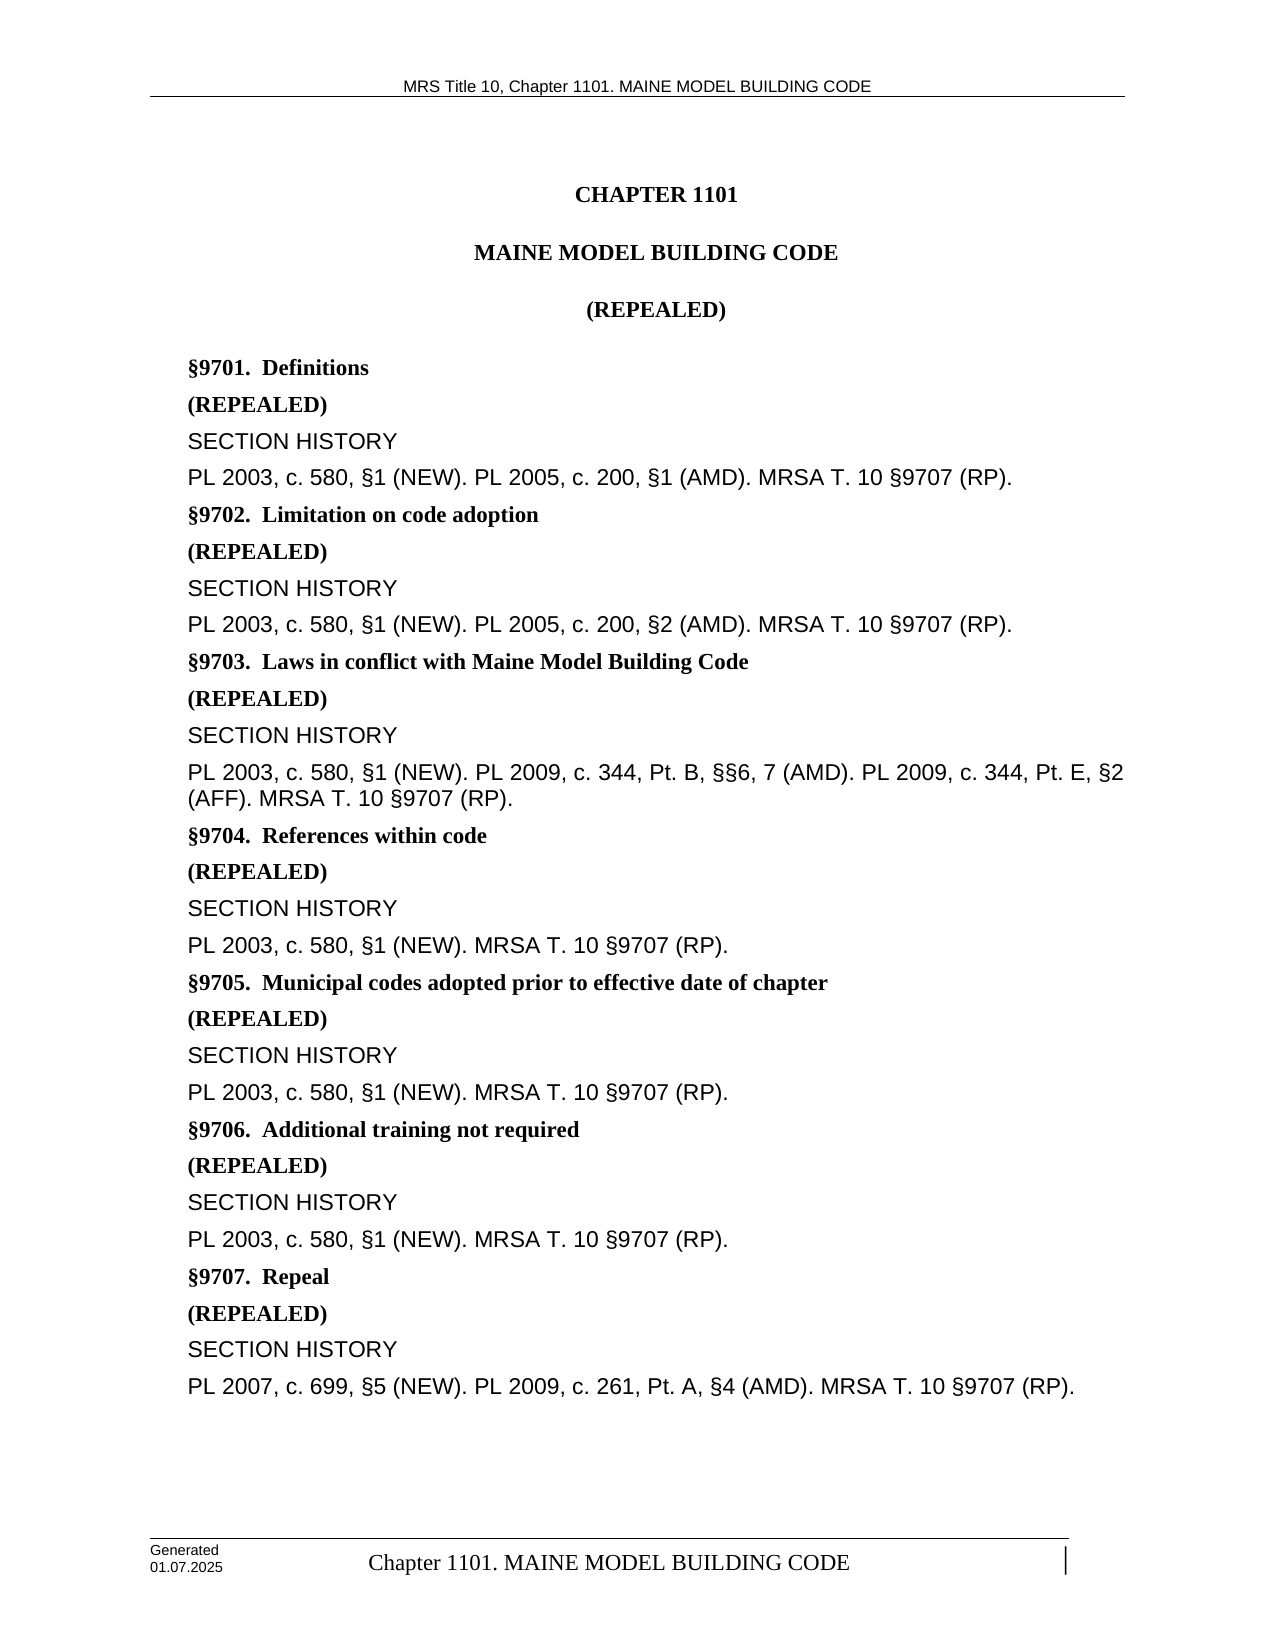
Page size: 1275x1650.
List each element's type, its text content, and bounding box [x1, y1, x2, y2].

text §9706. Additional training not required [187, 1116, 1125, 1142]
text PL 2007, c. 699, §5 (NEW). PL 2009, c. 261, Pt. A, §4 (AMD). MRSA T. 10 §9707 (RP). [187, 1373, 1125, 1399]
text PL 2003, c. 580, §1 (NEW). PL 2005, c. 200, §2 (AMD). MRSA T. 10 §9707 (RP). [187, 611, 1125, 638]
text (REPEALED) [187, 1006, 1125, 1032]
text (REPEALED) [187, 391, 1125, 417]
text (REPEALED) [187, 1153, 1125, 1179]
text (REPEALED) [187, 1300, 1125, 1326]
text SECTION HISTORY [187, 428, 1125, 454]
text §9704. References within code [187, 822, 1125, 848]
text PL 2003, c. 580, §1 (NEW). MRSA T. 10 §9707 (RP). [187, 1079, 1125, 1105]
text (REPEALED) [187, 538, 1125, 564]
text (REPEALED) [187, 858, 1125, 885]
text SECTION HISTORY [187, 575, 1125, 601]
text §9707. Repeal [187, 1263, 1125, 1289]
text SECTION HISTORY [187, 895, 1125, 922]
text PL 2003, c. 580, §1 (NEW). MRSA T. 10 §9707 (RP). [187, 932, 1125, 958]
text §9703. Laws in conflict with Maine Model Building Code [187, 648, 1125, 674]
text SECTION HISTORY [187, 1189, 1125, 1216]
text SECTION HISTORY [187, 722, 1125, 748]
text MAINE MODEL BUILDING CODE [187, 239, 1125, 265]
text (REPEALED) [187, 296, 1125, 323]
text SECTION HISTORY [187, 1042, 1125, 1069]
text PL 2003, c. 580, §1 (NEW). PL 2009, c. 344, Pt. B, §§6, 7 (AMD). PL 2009, c. 344, Pt. E, §2 (AFF). MRSA T. 10 §9707 (RP). [187, 758, 1125, 811]
text (REPEALED) [187, 685, 1125, 711]
text CHAPTER 1101 [187, 181, 1125, 208]
text PL 2003, c. 580, §1 (NEW). MRSA T. 10 §9707 (RP). [187, 1226, 1125, 1252]
text §9701. Definitions [187, 354, 1125, 380]
text SECTION HISTORY [187, 1336, 1125, 1363]
text §9702. Limitation on code adoption [187, 501, 1125, 527]
text PL 2003, c. 580, §1 (NEW). PL 2005, c. 200, §1 (AMD). MRSA T. 10 §9707 (RP). [187, 464, 1125, 491]
text §9705. Municipal codes adopted prior to effective date of chapter [187, 969, 1125, 995]
